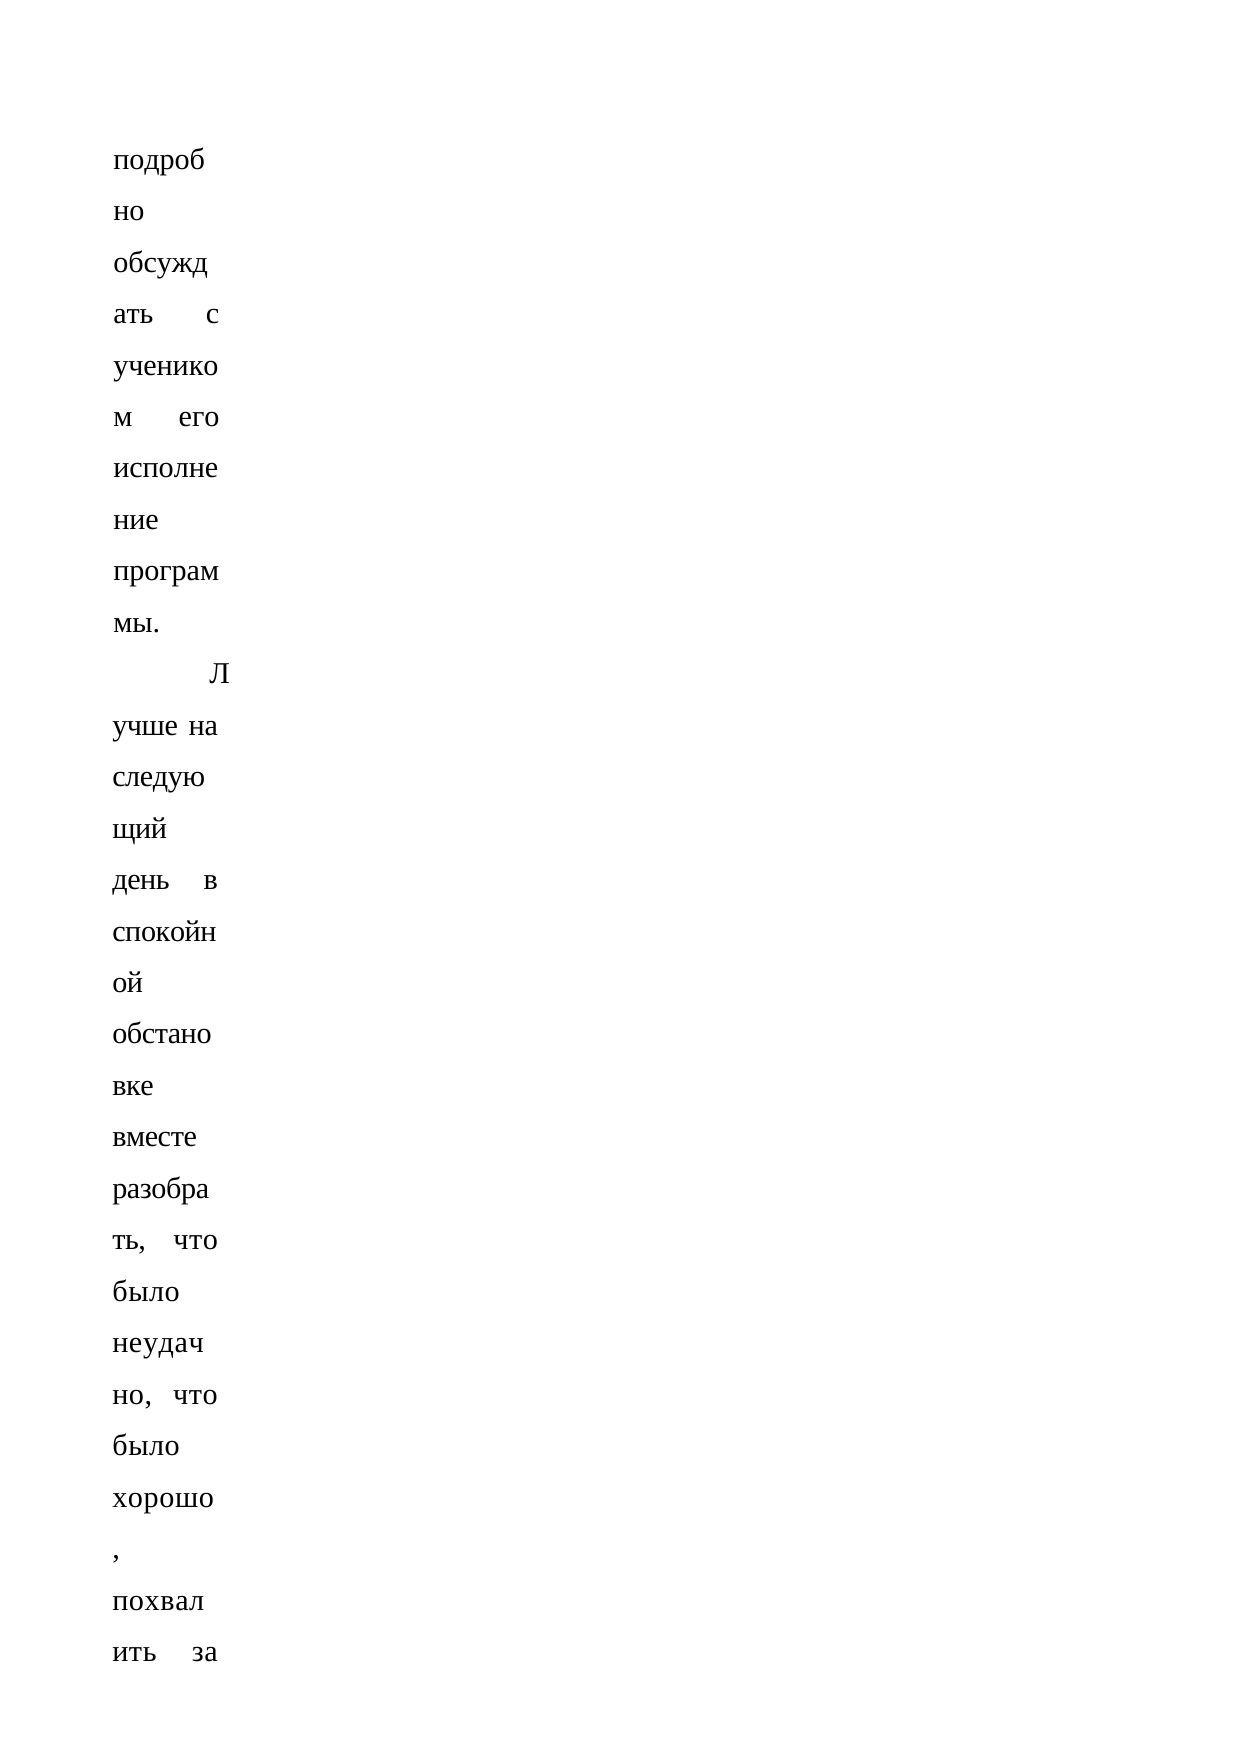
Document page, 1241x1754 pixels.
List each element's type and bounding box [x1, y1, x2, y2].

text [112, 643, 218, 1672]
text [113, 128, 219, 643]
